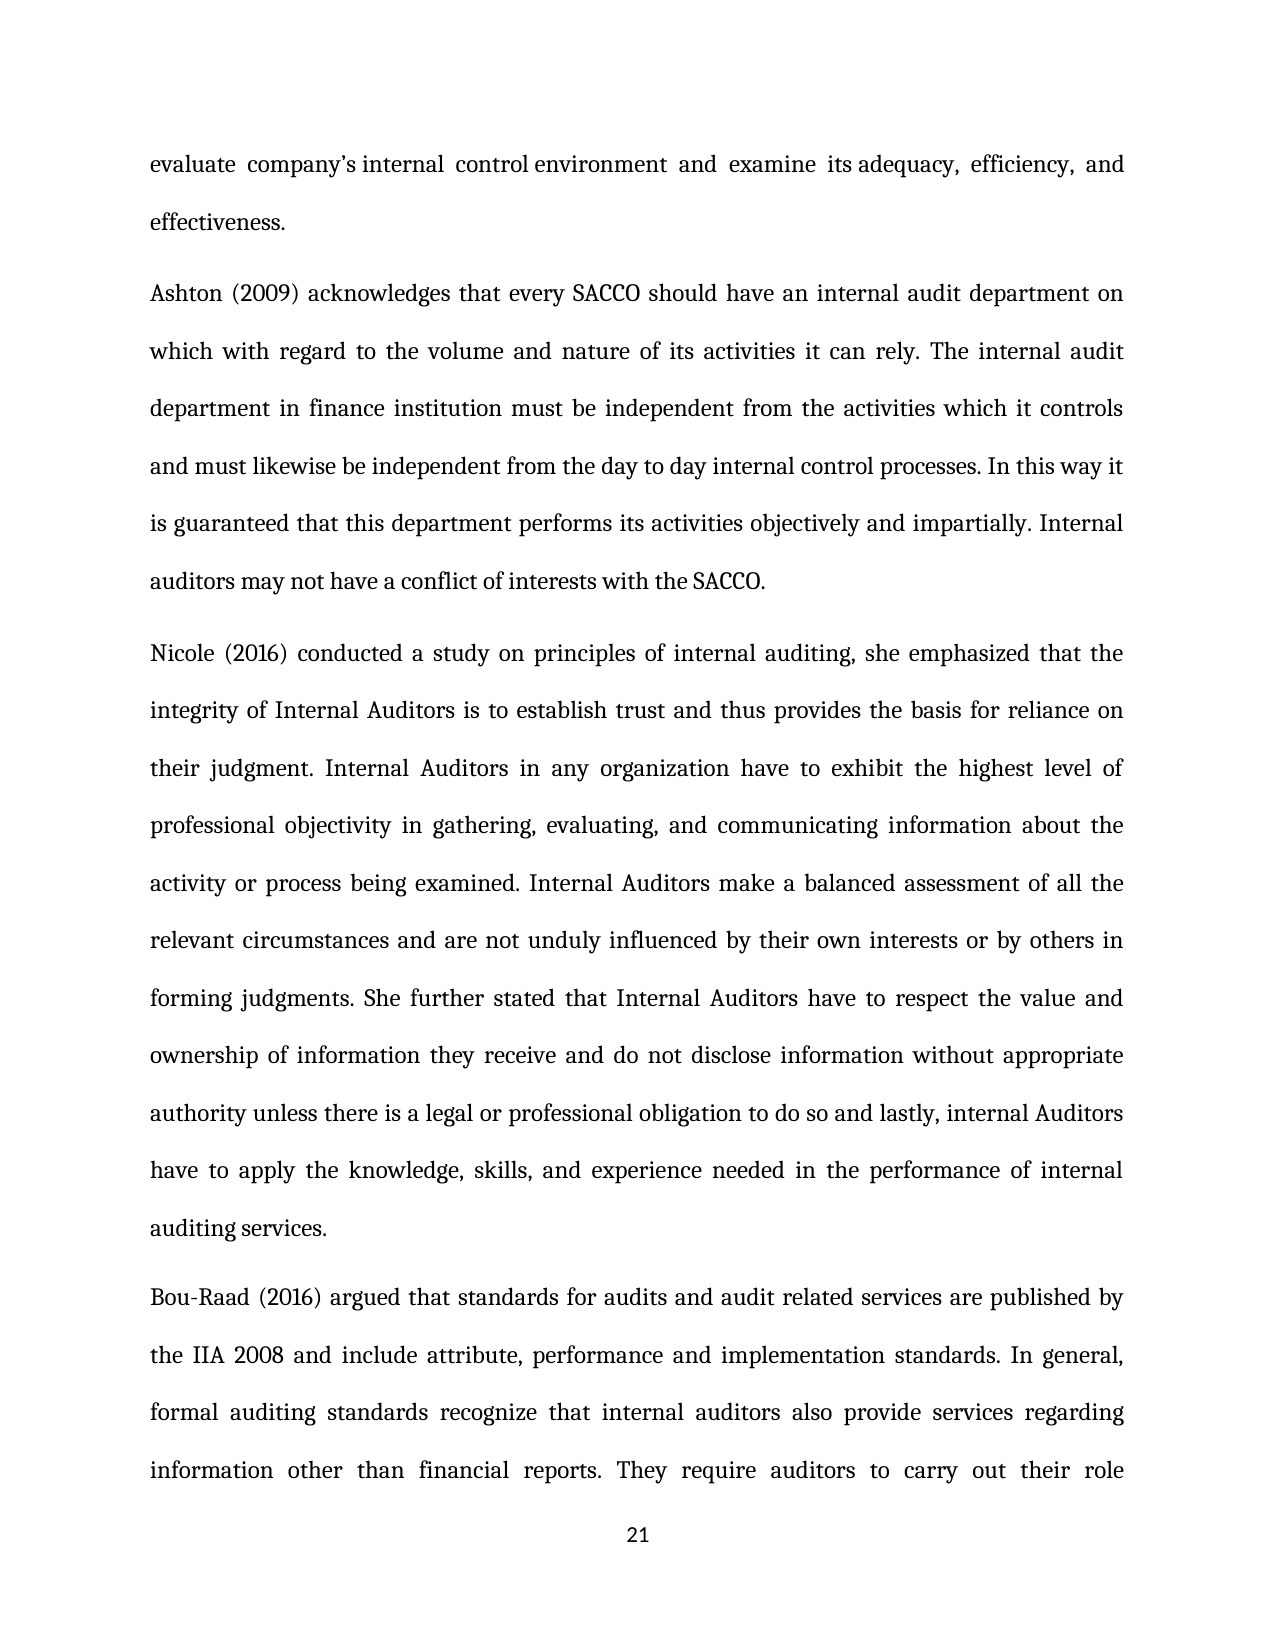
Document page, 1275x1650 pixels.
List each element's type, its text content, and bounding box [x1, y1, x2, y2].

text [150, 150, 1125, 236]
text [150, 1283, 1125, 1484]
text Nicole (2016) conducted a study on principles of internal auditing, she emphasized that the integrity of Internal Auditors is to establish trust and thus provides the basis for reliance on their judgment. Internal Auditors in any organization have to exhibit the highest level of professional objectivity in gathering, evaluating, and communicating information about the activity or process being examined. Internal Auditors make a balanced assessment of all the relevant circumstances and are not unduly influenced by their own interests or by others in forming judgments. She further stated that Internal Auditors have to respect the value and ownership of information they receive and do not disclose information without appropriate authority unless there is a legal or professional obligation to do so and lastly, internal Auditors have to apply the knowledge, skills, and experience needed in the performance of internal auditing services. [150, 639, 1125, 1242]
text Ashton (2009) acknowledges that every SACCO should have an internal audit department on which with regard to the volume and nature of its activities it can rely. The internal audit department in finance institution must be independent from the activities which it controls and must likewise be independent from the day to day internal control processes. In this way it is guaranteed that this department performs its activities objectively and impartially. Internal auditors may not have a conflict of interests with the SACCO. [150, 279, 1125, 596]
